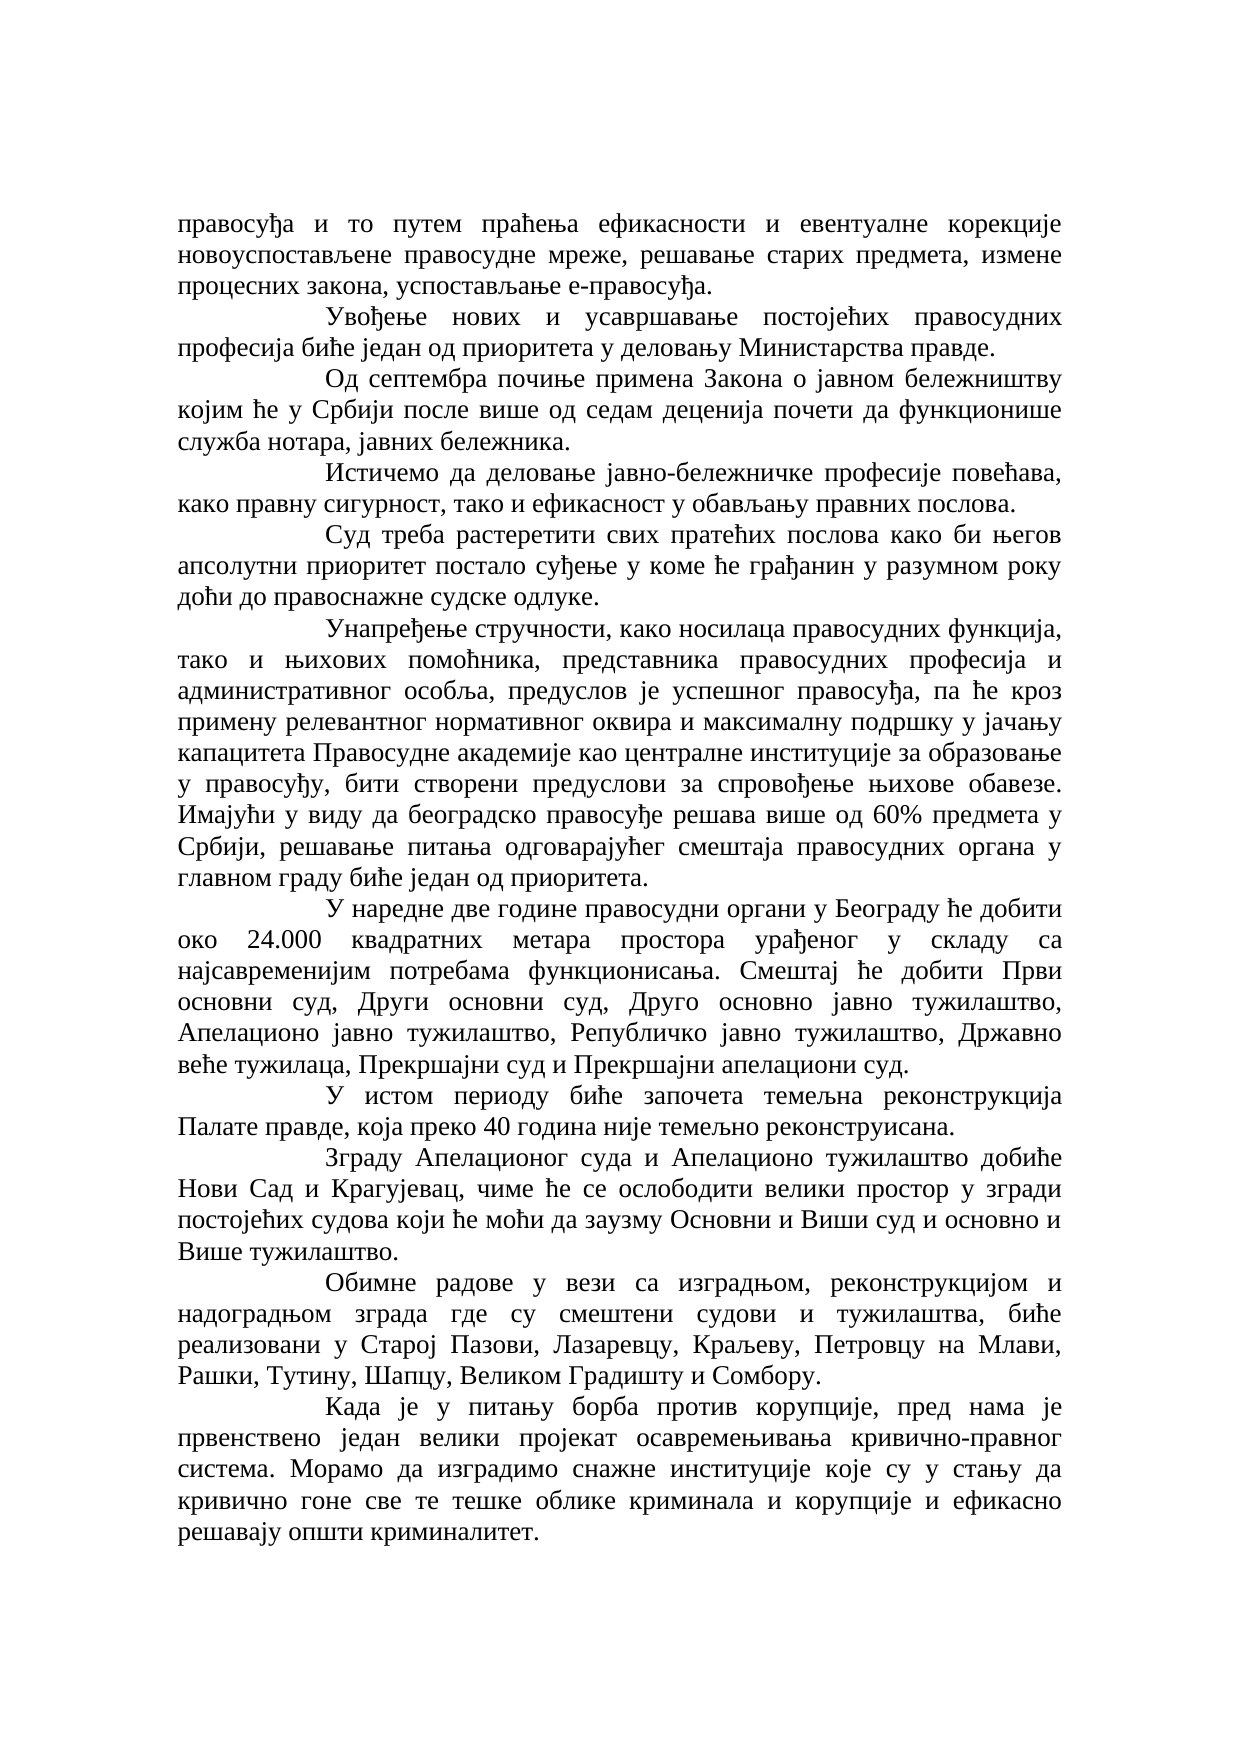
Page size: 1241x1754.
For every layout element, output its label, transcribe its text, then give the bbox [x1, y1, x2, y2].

text У истом периоду биће започета темељна реконструкција Палате правде, која преко 40 година није темељно реконструисана. [177, 1079, 1063, 1141]
text Обимне радове у вези са изградњом, реконструкцијом и надоградњом зграда где су смештени судови и тужилаштва, биће реализовани у Старој Пазови, Лазаревцу, Краљеву, Петровцу на Млави, Рашки, Тутину, Шапцу, Великом Градишту и Сомбору. [177, 1266, 1063, 1390]
text Зграду Апелационог суда и Апелационо тужилаштво добиће Нови Сад и Крагујевац, чиме ће се ослободити велики простор у згради постојећих судова који ће моћи да заузму Основни и Виши суд и основно и Више тужилаштво. [177, 1141, 1063, 1266]
text У наредне две године правосудни органи у Београду ће добити око 24.000 квадратних метара простора урађеног у складу са најсавременијим потребама функционисања. Смештај ће добити Први основни суд, Други основни суд, Друго основно јавно тужилаштво, Апелационо јавно тужилаштво, Републичко јавно тужилаштво, Државно веће тужилаца, Прекршајни суд и Прекршајни апелациони суд. [177, 892, 1063, 1079]
text Када је у питању борба против корупције, пред нама је првенствено један велики пројекат осавремењивања кривично-правног система. Морамо да изградимо снажне институције које су у стању да кривично гоне све те тешке облике криминала и корупције и ефикасно решавају општи криминалитет. [177, 1390, 1063, 1546]
text Увођење нових и усавршавање постојећих правосудних професија биће један од приоритета у деловању Министарства правде. [177, 300, 1063, 362]
text Истичемо да деловање јавно-бележничке професије повећава, како правну сигурност, тако и ефикасност у обављању правних послова. [177, 456, 1063, 518]
text Унапређење стручности, како носилаца правосудних функција, тако и њихових помоћника, представника правосудних професија и административног особља, предуслов је успешног правосуђа, па ће кроз примену релевантног нормативног оквира и максималну подршку у јачању капацитета Правосудне академије као централне институције за образовање у правосуђу, бити створени предуслови за спровођење њихове обавезе. Имајући у виду да београдско правосуђе решава више од 60% предмета у Србији, решавање питања одговарајућег смештаја правосудних органа у главном граду биће један од приоритета. [177, 612, 1063, 892]
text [177, 207, 1063, 300]
text Од септембра почиње примена Закона о јавном бележништву којим ће у Србији после више од седам деценија почети да функционише служба нотара, јавних бележника. [177, 362, 1063, 456]
text Суд треба растеретити свих пратећих послова како би његов апсолутни приоритет постало суђење у коме ће грађанин у разумном року доћи до правоснажне судске одлуке. [177, 518, 1063, 612]
